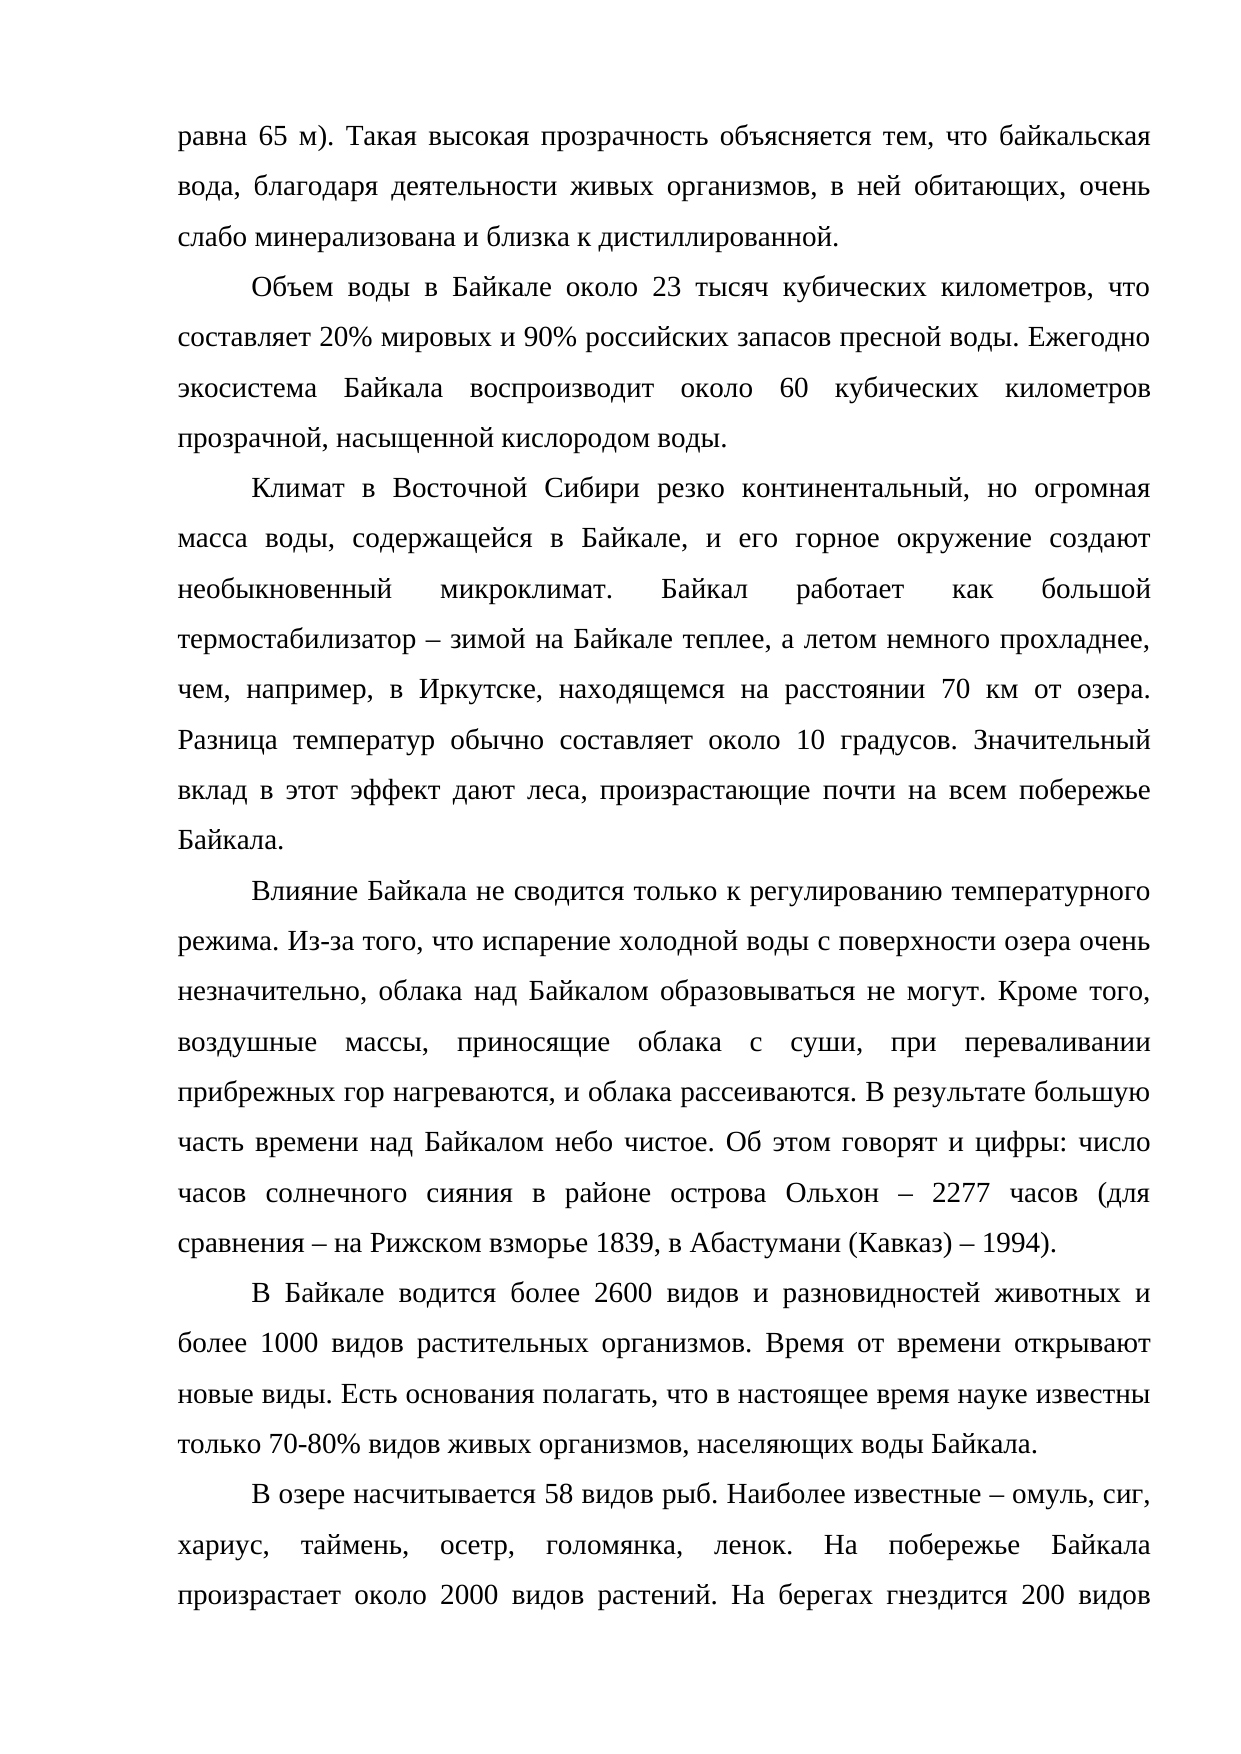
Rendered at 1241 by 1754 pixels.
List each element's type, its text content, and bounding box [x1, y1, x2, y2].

text Влияние Байкала не сводится только к регулированию температурного режима. Из-за того, что испарение холодной воды с поверхности озера очень незначительно, облака над Байкалом образовываться не могут. Кроме того, воздушные массы, приносящие облака с суши, при переваливании прибрежных гор нагреваются, и облака рассеиваются. В результате большую часть времени над Байкалом небо чистое. Об этом говорят и цифры: число часов солнечного сияния в районе острова Ольхон – 2277 часов (для сравнения – на Рижском взморье 1839, в Абастумани (Кавказ) – 1994). [177, 873, 1152, 1258]
text Климат в Восточной Сибири резко континентальный, но огромная масса воды, содержащейся в Байкале, и его горное окружение создают необыкновенный микроклимат. Байкал работает как большой термостабилизатор – зимой на Байкале теплее, а летом немного прохладнее, чем, например, в Иркутске, находящемся на расстоянии от озера. Разница температур обычно составляет около 10 градусов. Значительный вклад в этот эффект дают леса, произрастающие почти на всем побережье Байкала. [177, 470, 1152, 856]
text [177, 1477, 1152, 1611]
text Объем воды в Байкале около 23 тысяч кубических километров, что составляет 20% мировых и 90% российских запасов пресной воды. Ежегодно экосистема Байкала воспроизводит около 60 кубических километров прозрачной, насыщенной кислородом воды. [177, 269, 1152, 453]
text В Байкале водится более 2600 видов и разновидностей животных и более 1000 видов растительных организмов. Время от времени открывают новые виды. Есть основания полагать, что в настоящее время науке известны только 70-80% видов живых организмов, населяющих воды Байкала. [177, 1275, 1152, 1460]
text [177, 118, 1152, 252]
